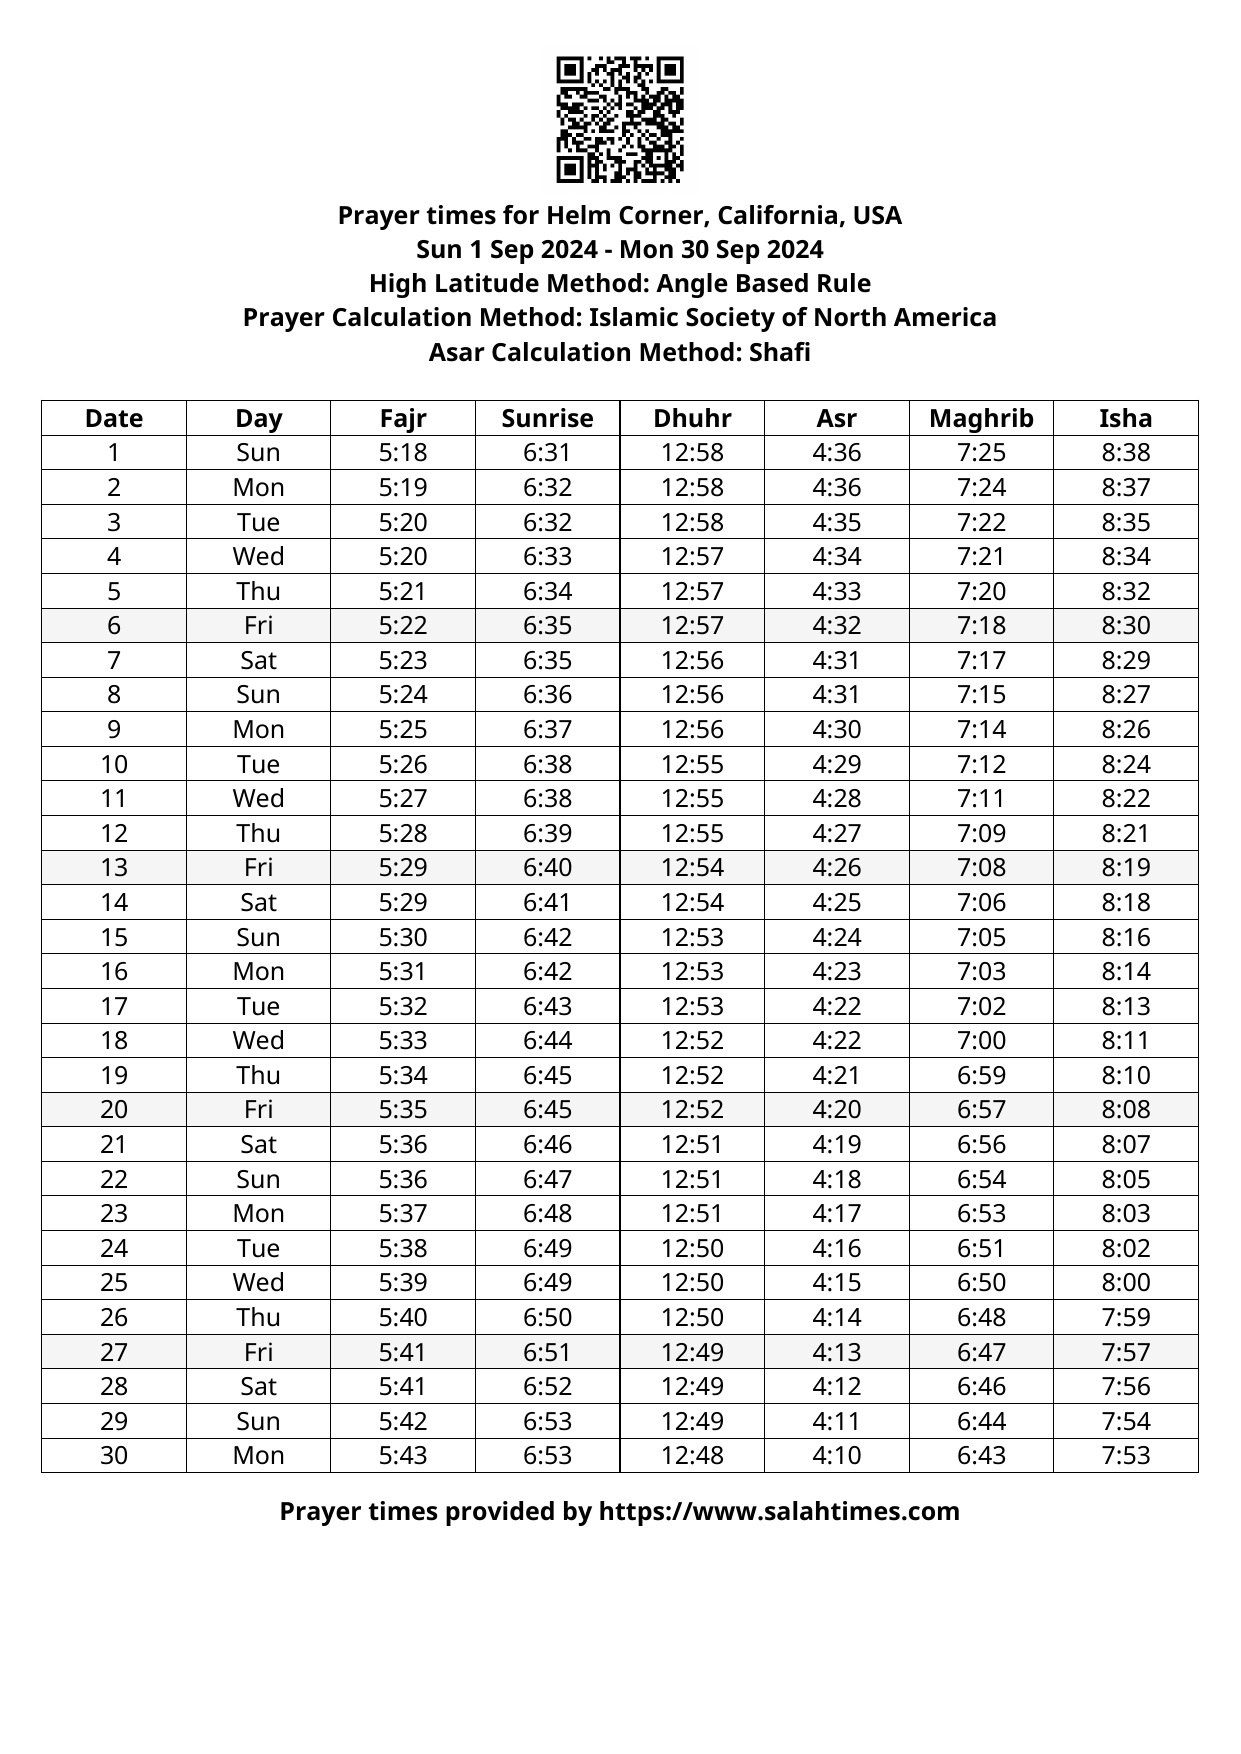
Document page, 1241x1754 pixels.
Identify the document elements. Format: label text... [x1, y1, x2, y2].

table_cell 6:46 [476, 1127, 619, 1161]
table_cell 8:37 [1054, 470, 1198, 504]
table_cell 7:54 [1054, 1404, 1198, 1437]
table_cell 13 [42, 851, 186, 884]
table_cell 7:02 [910, 989, 1053, 1022]
table_cell 8:00 [1054, 1266, 1198, 1299]
table_cell 7:03 [910, 954, 1053, 988]
table_cell 6:41 [476, 885, 619, 919]
table_cell Mon [187, 470, 330, 504]
table_cell 12:53 [621, 954, 764, 988]
table_header Day [187, 401, 330, 434]
table_cell 6:54 [910, 1162, 1053, 1195]
table_cell 4:25 [765, 885, 909, 919]
table_cell 20 [42, 1093, 186, 1126]
table_cell 23 [42, 1196, 186, 1230]
table_cell Fri [187, 1093, 330, 1126]
table_cell 6:32 [476, 505, 619, 538]
table_cell 6:44 [476, 1024, 619, 1057]
table_cell 7:12 [910, 747, 1053, 780]
table_cell 4:24 [765, 920, 909, 953]
table_cell 5:20 [331, 539, 475, 573]
table_cell 4:21 [765, 1058, 909, 1092]
table_cell Fri [187, 609, 330, 642]
table_cell Tue [187, 1231, 330, 1264]
table_cell Wed [187, 1024, 330, 1057]
table_cell 6:52 [476, 1369, 619, 1403]
table_cell 12:54 [621, 885, 764, 919]
table_cell 5:42 [331, 1404, 475, 1437]
table_cell 7:56 [1054, 1369, 1198, 1403]
table_cell 12:58 [621, 470, 764, 504]
table_cell 14 [42, 885, 186, 919]
table_cell 5:41 [331, 1335, 475, 1368]
table_cell 6:33 [476, 539, 619, 573]
table_cell 6:42 [476, 954, 619, 988]
table_cell 5:29 [331, 851, 475, 884]
table_cell 5:24 [331, 678, 475, 711]
text Prayer Calculation Method: Islamic Society of North America [42, 300, 1198, 334]
table_header Fajr [331, 401, 475, 434]
table_cell 7 [42, 643, 186, 677]
text Prayer times provided by https://www.salahtimes.com [42, 1494, 1198, 1528]
table_cell 8:34 [1054, 539, 1198, 573]
table_cell 5:31 [331, 954, 475, 988]
text Asar Calculation Method: Shafi [42, 334, 1198, 368]
text High Latitude Method: Angle Based Rule [42, 266, 1198, 300]
table_cell 4:35 [765, 505, 909, 538]
table_cell 5:38 [331, 1231, 475, 1264]
table_cell 5:36 [331, 1162, 475, 1195]
table_cell 4 [42, 539, 186, 573]
table_cell 8:32 [1054, 574, 1198, 607]
text Prayer times for Helm Corner, California, USA [42, 198, 1198, 232]
table_cell 4:33 [765, 574, 909, 607]
table_header Date [42, 401, 186, 434]
table_cell 6:37 [476, 712, 619, 746]
table_cell 8:08 [1054, 1093, 1198, 1126]
table_cell 2 [42, 470, 186, 504]
table_cell 4:36 [765, 436, 909, 469]
table_cell 29 [42, 1404, 186, 1437]
table_cell 6:49 [476, 1231, 619, 1264]
table_cell 15 [42, 920, 186, 953]
table_cell 8:13 [1054, 989, 1198, 1022]
table_cell 9 [42, 712, 186, 746]
table_cell 8:14 [1054, 954, 1198, 988]
table_cell 12:52 [621, 1058, 764, 1092]
table_cell Sat [187, 1369, 330, 1403]
table_cell 6:56 [910, 1127, 1053, 1161]
table_cell 12:52 [621, 1093, 764, 1126]
table_cell 6:50 [910, 1266, 1053, 1299]
table_cell 8:27 [1054, 678, 1198, 711]
table_cell 12:50 [621, 1231, 764, 1264]
table_cell 7:21 [910, 539, 1053, 573]
table_cell 7:08 [910, 851, 1053, 884]
table_cell 8:16 [1054, 920, 1198, 953]
table_cell 5:21 [331, 574, 475, 607]
table_cell 12:57 [621, 574, 764, 607]
table_cell Sat [187, 643, 330, 677]
table_cell 12:51 [621, 1196, 764, 1230]
table_cell 5:36 [331, 1127, 475, 1161]
table_cell 8:21 [1054, 816, 1198, 849]
table_cell 6:47 [910, 1335, 1053, 1368]
table_cell 7:20 [910, 574, 1053, 607]
table_cell 8:24 [1054, 747, 1198, 780]
table_cell 7:06 [910, 885, 1053, 919]
table_cell 5:22 [331, 609, 475, 642]
table_cell 7:09 [910, 816, 1053, 849]
table_cell 4:28 [765, 781, 909, 815]
table_cell 6 [42, 609, 186, 642]
table_cell 4:23 [765, 954, 909, 988]
table_cell 5:35 [331, 1093, 475, 1126]
table_cell Wed [187, 781, 330, 815]
table_cell 4:34 [765, 539, 909, 573]
table_cell 12:56 [621, 678, 764, 711]
table_cell 19 [42, 1058, 186, 1092]
table_cell 6:38 [476, 747, 619, 780]
table_cell 5:39 [331, 1266, 475, 1299]
table_cell 12:55 [621, 747, 764, 780]
table_cell 7:18 [910, 609, 1053, 642]
table_cell 4:31 [765, 643, 909, 677]
table_cell 7:25 [910, 436, 1053, 469]
table_cell 30 [42, 1439, 186, 1472]
table_cell 7:00 [910, 1024, 1053, 1057]
table_cell 6:43 [476, 989, 619, 1022]
table_cell 8:11 [1054, 1024, 1198, 1057]
table_cell 5:23 [331, 643, 475, 677]
table_header Sunrise [476, 401, 619, 434]
table_cell 6:59 [910, 1058, 1053, 1092]
table_cell 6:50 [476, 1300, 619, 1334]
table_cell 7:22 [910, 505, 1053, 538]
table_cell 12:53 [621, 989, 764, 1022]
table_cell 6:48 [910, 1300, 1053, 1334]
table_cell 6:49 [476, 1266, 619, 1299]
table_header Asr [765, 401, 909, 434]
table_cell Mon [187, 1439, 330, 1472]
table_cell 6:39 [476, 816, 619, 849]
table_cell 4:14 [765, 1300, 909, 1334]
table_cell 5:33 [331, 1024, 475, 1057]
table_cell 5:41 [331, 1369, 475, 1403]
table_cell 1 [42, 436, 186, 469]
table_cell Thu [187, 1058, 330, 1092]
table_cell 6:38 [476, 781, 619, 815]
table_cell 12:58 [621, 505, 764, 538]
table_cell 7:11 [910, 781, 1053, 815]
table_cell 5:43 [331, 1439, 475, 1472]
table_cell 6:32 [476, 470, 619, 504]
table_cell 4:17 [765, 1196, 909, 1230]
table_cell 18 [42, 1024, 186, 1057]
table_cell 4:16 [765, 1231, 909, 1264]
table_cell 8:02 [1054, 1231, 1198, 1264]
table_cell 4:19 [765, 1127, 909, 1161]
table_cell 8:29 [1054, 643, 1198, 677]
table_cell 4:32 [765, 609, 909, 642]
table_cell 6:53 [476, 1404, 619, 1437]
table_cell 6:43 [910, 1439, 1053, 1472]
table_cell 12:57 [621, 609, 764, 642]
table_cell 7:57 [1054, 1335, 1198, 1368]
table_cell Sun [187, 436, 330, 469]
table_cell 4:26 [765, 851, 909, 884]
table_cell 6:44 [910, 1404, 1053, 1437]
table_cell 5:34 [331, 1058, 475, 1092]
table_cell 22 [42, 1162, 186, 1195]
table_cell 12:56 [621, 643, 764, 677]
text Sun 1 Sep 2024 - Mon 30 Sep 2024 [42, 232, 1198, 266]
table_cell 28 [42, 1369, 186, 1403]
table_cell 6:42 [476, 920, 619, 953]
table_cell 4:11 [765, 1404, 909, 1437]
table_cell Thu [187, 816, 330, 849]
table_cell 12:51 [621, 1162, 764, 1195]
table_cell 12:50 [621, 1300, 764, 1334]
table_cell 4:10 [765, 1439, 909, 1472]
table_cell 7:05 [910, 920, 1053, 953]
table_cell 8 [42, 678, 186, 711]
table_cell Thu [187, 574, 330, 607]
table_cell 4:31 [765, 678, 909, 711]
table_cell 8:38 [1054, 436, 1198, 469]
table_cell 5:29 [331, 885, 475, 919]
table_cell 4:29 [765, 747, 909, 780]
table_cell 6:45 [476, 1058, 619, 1092]
table_cell Sun [187, 920, 330, 953]
table_cell 12:51 [621, 1127, 764, 1161]
table_cell 12:53 [621, 920, 764, 953]
table_cell 4:12 [765, 1369, 909, 1403]
table_cell 7:14 [910, 712, 1053, 746]
table_cell Sat [187, 1127, 330, 1161]
table_cell 12:55 [621, 816, 764, 849]
table_cell 5:25 [331, 712, 475, 746]
table_cell 4:18 [765, 1162, 909, 1195]
table_cell 5 [42, 574, 186, 607]
table_cell 8:05 [1054, 1162, 1198, 1195]
table_cell 4:22 [765, 989, 909, 1022]
table_cell 4:27 [765, 816, 909, 849]
table_cell Wed [187, 539, 330, 573]
table_cell Thu [187, 1300, 330, 1334]
table_cell 8:30 [1054, 609, 1198, 642]
table_cell Fri [187, 1335, 330, 1368]
table_cell 17 [42, 989, 186, 1022]
table_cell Wed [187, 1266, 330, 1299]
table_cell 6:57 [910, 1093, 1053, 1126]
table_cell 6:53 [476, 1439, 619, 1472]
table_cell 6:36 [476, 678, 619, 711]
table_cell 6:46 [910, 1369, 1053, 1403]
table_cell 4:30 [765, 712, 909, 746]
table_cell 7:15 [910, 678, 1053, 711]
table_cell 21 [42, 1127, 186, 1161]
table_cell 7:17 [910, 643, 1053, 677]
table_cell 12:55 [621, 781, 764, 815]
table_cell 16 [42, 954, 186, 988]
table_cell 26 [42, 1300, 186, 1334]
table_cell 27 [42, 1335, 186, 1368]
table_cell 6:40 [476, 851, 619, 884]
table_cell 8:18 [1054, 885, 1198, 919]
table_cell 7:59 [1054, 1300, 1198, 1334]
table_cell 5:30 [331, 920, 475, 953]
table_cell 11 [42, 781, 186, 815]
table_cell 5:18 [331, 436, 475, 469]
table_cell 5:27 [331, 781, 475, 815]
table_cell 10 [42, 747, 186, 780]
table_cell 6:34 [476, 574, 619, 607]
table_cell Sun [187, 1162, 330, 1195]
table_cell 6:51 [476, 1335, 619, 1368]
table_cell 5:26 [331, 747, 475, 780]
table_cell 6:47 [476, 1162, 619, 1195]
table_cell 12:58 [621, 436, 764, 469]
table_cell Sun [187, 678, 330, 711]
table_cell 12:52 [621, 1024, 764, 1057]
table_cell 4:15 [765, 1266, 909, 1299]
table_header Dhuhr [621, 401, 764, 434]
table_cell 6:35 [476, 643, 619, 677]
table_cell 7:24 [910, 470, 1053, 504]
picture [542, 41, 699, 198]
table_cell 12:49 [621, 1335, 764, 1368]
table_cell Tue [187, 747, 330, 780]
table_cell 8:07 [1054, 1127, 1198, 1161]
table_cell Sat [187, 885, 330, 919]
table_cell 12:49 [621, 1404, 764, 1437]
table_cell 6:48 [476, 1196, 619, 1230]
table_cell 12:50 [621, 1266, 764, 1299]
table_cell Mon [187, 954, 330, 988]
table_cell 12:48 [621, 1439, 764, 1472]
table_cell 6:31 [476, 436, 619, 469]
table_cell 12 [42, 816, 186, 849]
table_cell 8:10 [1054, 1058, 1198, 1092]
table_cell 3 [42, 505, 186, 538]
table_cell 8:03 [1054, 1196, 1198, 1230]
table_cell 12:57 [621, 539, 764, 573]
table_cell 5:40 [331, 1300, 475, 1334]
table_header Maghrib [910, 401, 1053, 434]
table_cell 6:45 [476, 1093, 619, 1126]
table_cell 6:35 [476, 609, 619, 642]
table_cell Tue [187, 505, 330, 538]
table_cell Mon [187, 1196, 330, 1230]
table_cell 4:20 [765, 1093, 909, 1126]
table_cell 6:51 [910, 1231, 1053, 1264]
table_cell 8:22 [1054, 781, 1198, 815]
table_cell 4:13 [765, 1335, 909, 1368]
table_cell 4:36 [765, 470, 909, 504]
table_cell 5:20 [331, 505, 475, 538]
table_cell 6:53 [910, 1196, 1053, 1230]
table_cell Fri [187, 851, 330, 884]
table_cell 25 [42, 1266, 186, 1299]
table_cell 8:19 [1054, 851, 1198, 884]
table_cell 5:37 [331, 1196, 475, 1230]
table_cell 5:28 [331, 816, 475, 849]
table_cell 8:26 [1054, 712, 1198, 746]
table_cell Mon [187, 712, 330, 746]
table_cell 12:56 [621, 712, 764, 746]
table_cell 8:35 [1054, 505, 1198, 538]
table_cell 24 [42, 1231, 186, 1264]
table_cell 12:49 [621, 1369, 764, 1403]
table_cell 5:32 [331, 989, 475, 1022]
table_cell 5:19 [331, 470, 475, 504]
table_cell 12:54 [621, 851, 764, 884]
table_header Isha [1054, 401, 1198, 434]
table_cell Tue [187, 989, 330, 1022]
table_cell Sun [187, 1404, 330, 1437]
table_cell 4:22 [765, 1024, 909, 1057]
table_cell 7:53 [1054, 1439, 1198, 1472]
